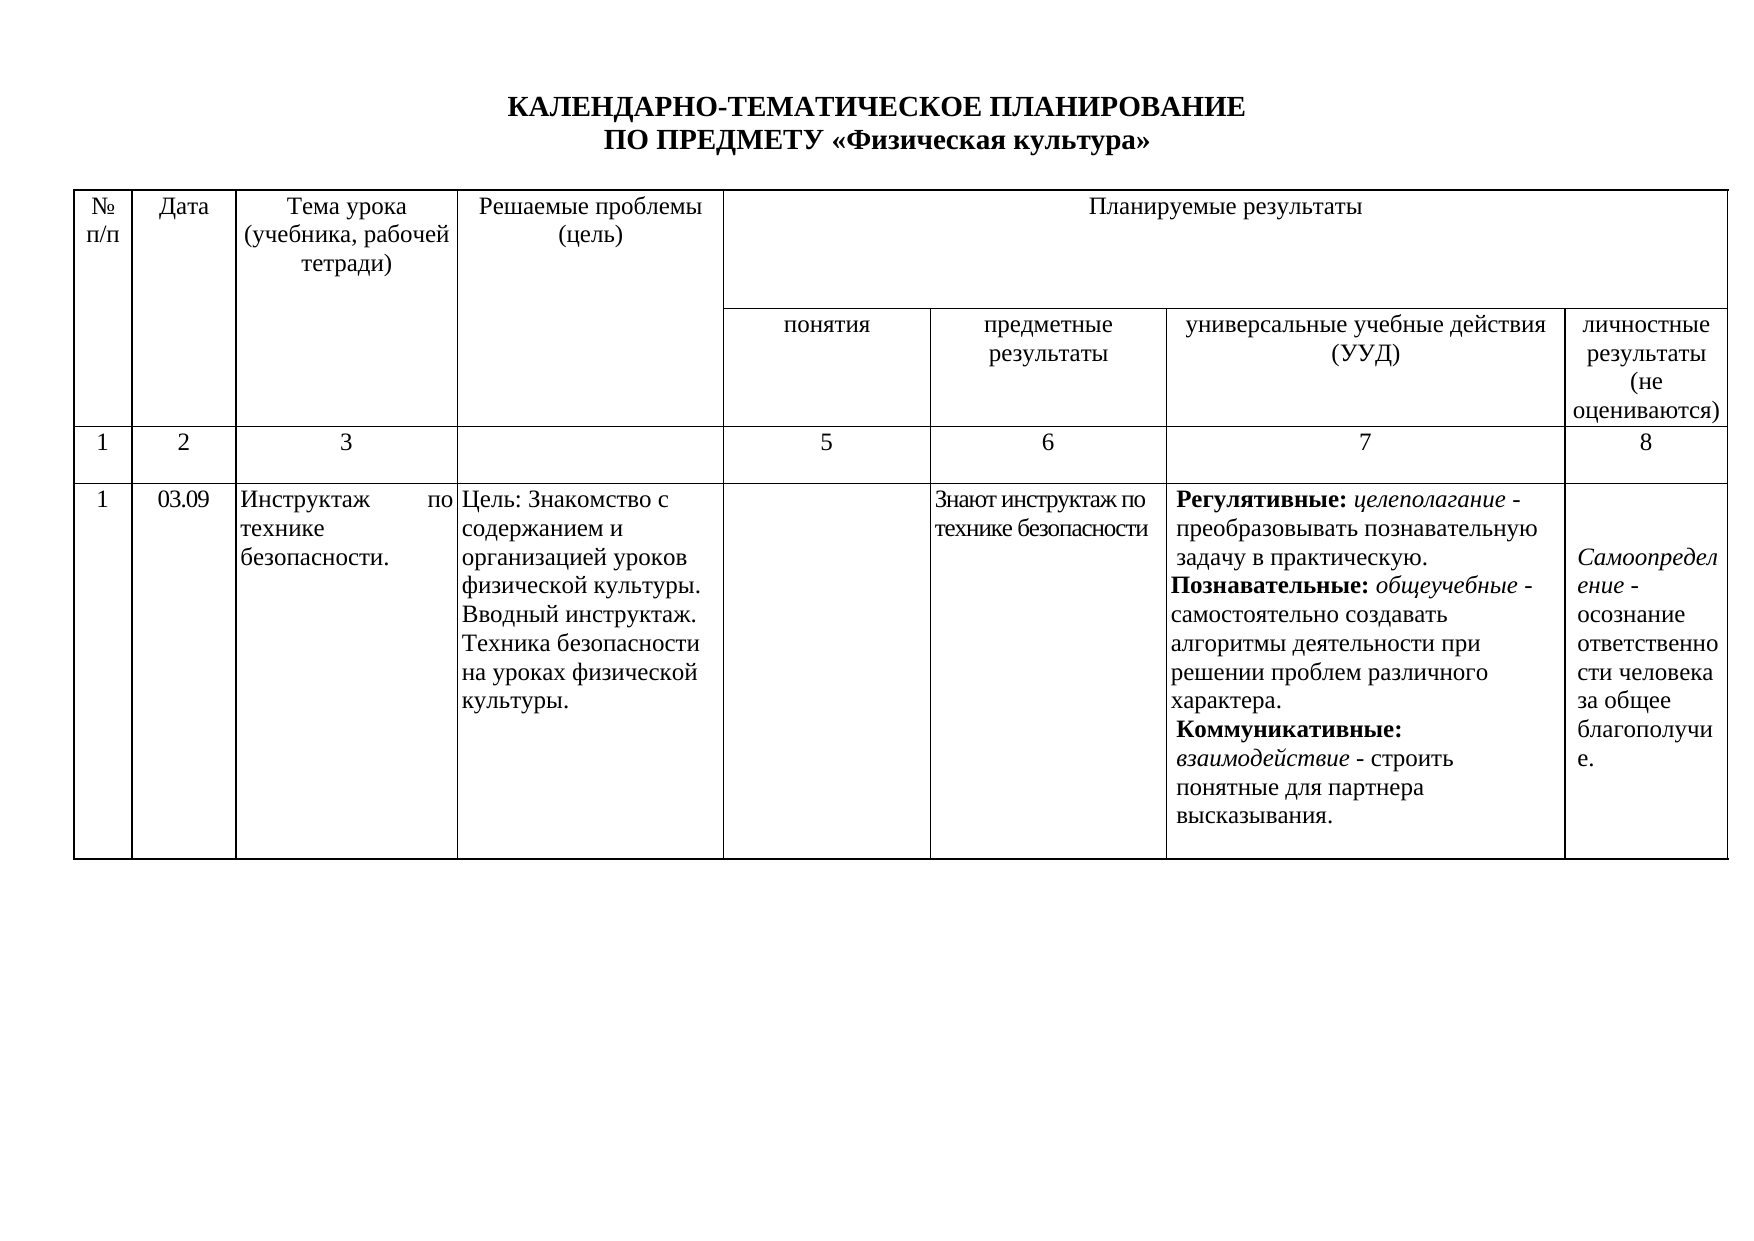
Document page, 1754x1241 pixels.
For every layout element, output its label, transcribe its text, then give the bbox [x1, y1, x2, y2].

table_cell Цель: Знакомство с содержанием и организацией уроков физической культуры. Вводный инструктаж. Техника безопасности на уроках физической культуры. [458, 484, 723, 858]
table_cell [237, 308, 457, 426]
table_cell [133, 308, 235, 426]
table_cell понятия [724, 309, 930, 426]
table_cell [724, 484, 930, 858]
text КАЛЕНДАРНО-ТЕМАТИЧЕСКОЕ ПЛАНИРОВАНИЕ [118, 89, 1636, 122]
table_cell 1 [75, 484, 131, 858]
text ПО ПРЕДМЕТУ «Физическая культура» [118, 122, 1636, 156]
table_cell Знают инструктаж по технике безопасности [931, 484, 1166, 858]
table_cell [458, 308, 723, 426]
table_header Тема урока (учебника, рабочей тетради) [237, 191, 457, 307]
table_header Решаемые проблемы (цель) [458, 191, 723, 307]
table_cell предметные результаты [931, 309, 1166, 426]
table_cell 6 [931, 427, 1166, 483]
table_cell 5 [724, 427, 930, 483]
table_cell Регулятивные: целеnолагание - преобразовывать познавательную задачу в практическую. Познавательные: общеучебные - самостоятельно создавать алгоритмы деятельности при решении проблем различного характера. Коммуникативные: взаимодействие - строить понятные для партнера высказывания. [1167, 484, 1564, 858]
table_cell 3 [237, 427, 457, 483]
table_cell [458, 427, 723, 483]
table_header № п/п [75, 191, 131, 307]
table_cell 7 [1167, 427, 1564, 483]
table_header Дата [133, 191, 235, 307]
table_cell 8 [1566, 427, 1727, 483]
table_cell Инструктаж по технике безопасности. [237, 484, 457, 858]
table_cell 1 [75, 427, 131, 483]
table_cell личностные результаты (не оцениваются) [1566, 309, 1727, 426]
table_cell Самоопределение - осознание ответственности человека за общее благополучие. [1566, 484, 1727, 858]
table_cell [75, 308, 131, 426]
table_cell 2 [133, 427, 235, 483]
table_cell универсальные учебные действия (УУД) [1167, 309, 1564, 426]
table_cell 03.09 [133, 484, 235, 858]
table_header Планируемые результаты [724, 191, 1727, 307]
